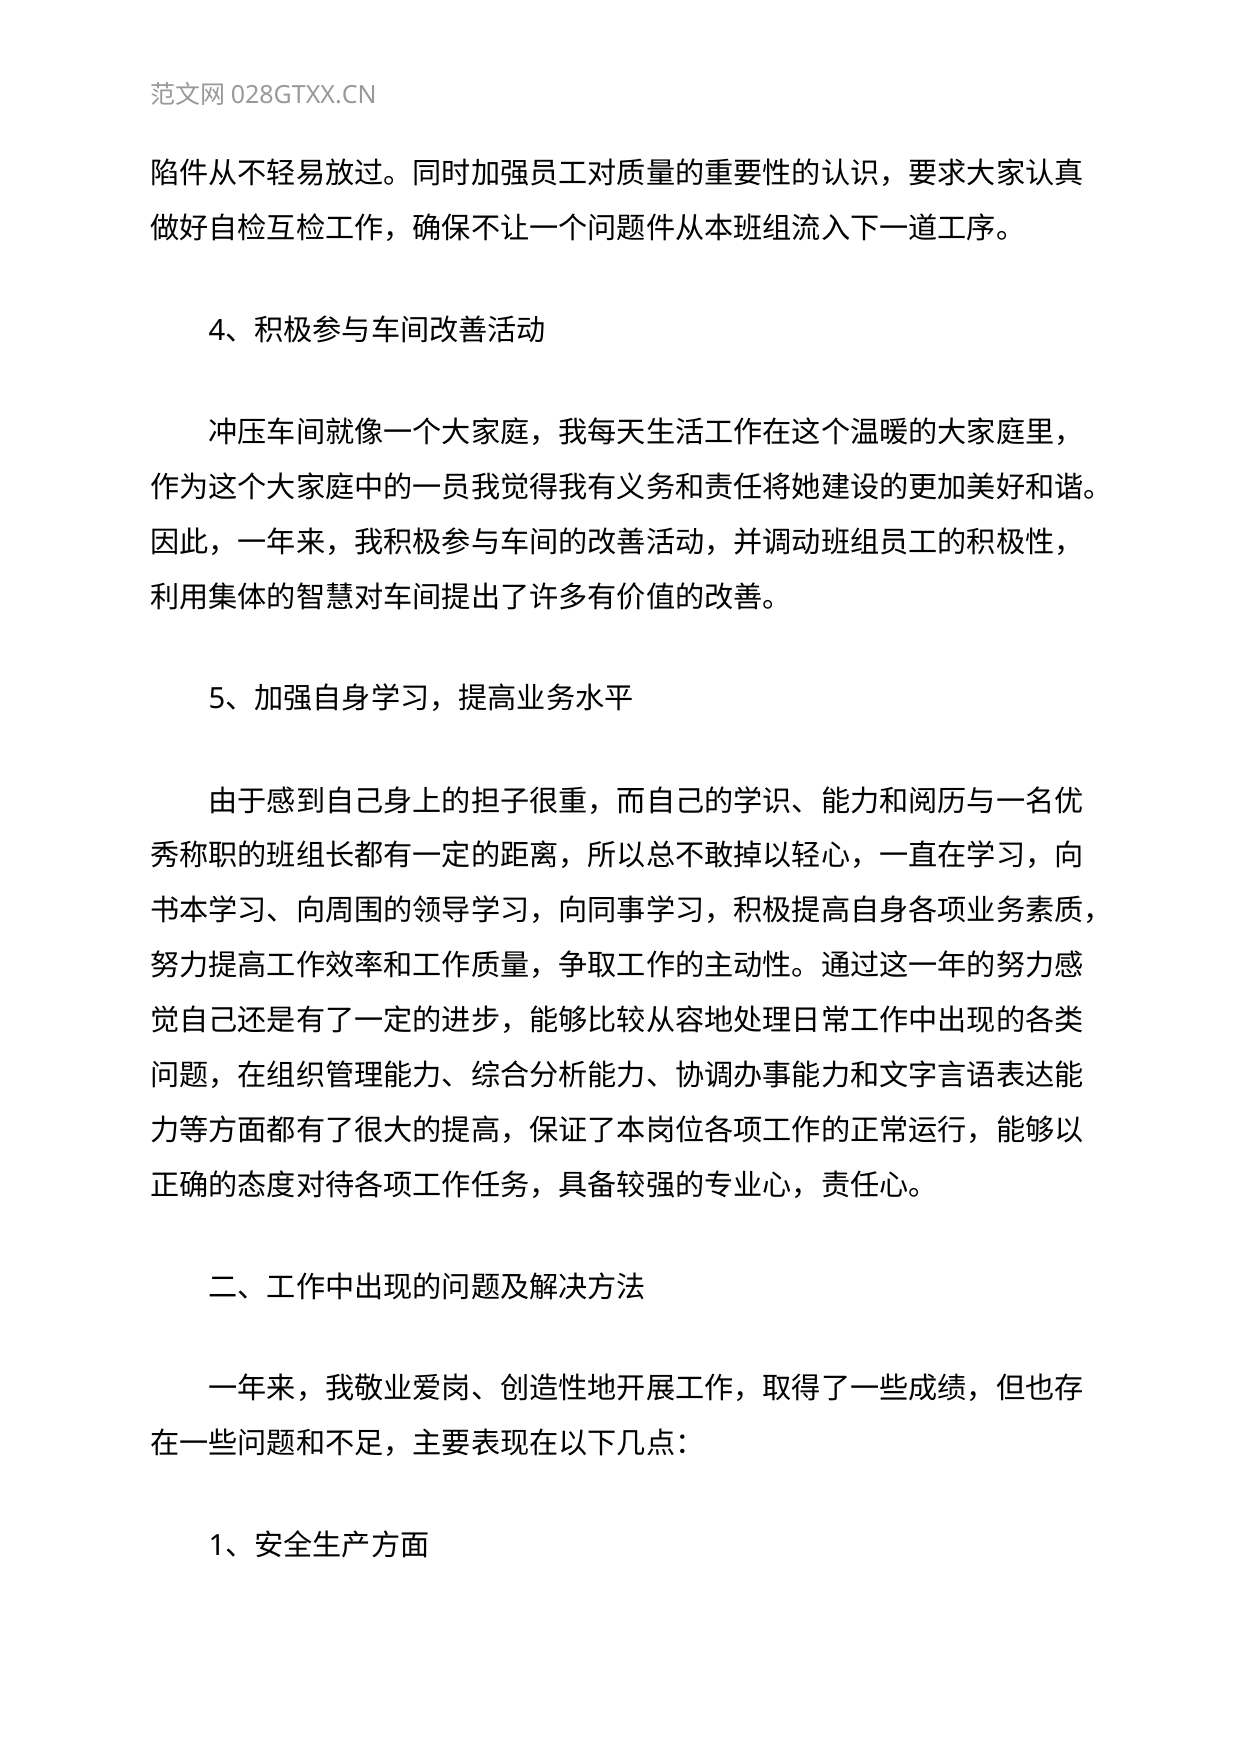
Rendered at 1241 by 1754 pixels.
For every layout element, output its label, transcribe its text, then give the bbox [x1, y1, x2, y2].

text 一年来，我敬业爱岗、创造性地开展工作，取得了一些成绩，但也存在一些问题和不足，主要表现在以下几点： [150, 1365, 1090, 1462]
text 4、积极参与车间改善活动 [150, 307, 1090, 349]
text 由于感到自己身上的担子很重，而自己的学识、能力和阅历与一名优秀称职的班组长都有一定的距离，所以总不敢掉以轻心，一直在学习，向书本学习、向周围的领导学习，向同事学习，积极提高自身各项业务素质，努力提高工作效率和工作质量，争取工作的主动性。通过这一年的努力感觉自己还是有了一定的进步，能够比较从容地处理日常工作中出现的各类问题，在组织管理能力、综合分析能力、协调办事能力和文字言语表达能力等方面都有了很大的提高，保证了本岗位各项工作的正常运行，能够以正确的态度对待各项工作任务，具备较强的专业心，责任心。 [150, 777, 1090, 1204]
text 冲压车间就像一个大家庭，我每天生活工作在这个温暖的大家庭里，作为这个大家庭中的一员我觉得我有义务和责任将她建设的更加美好和谐。因此，一年来，我积极参与车间的改善活动，并调动班组员工的积极性，利用集体的智慧对车间提出了许多有价值的改善。 [150, 409, 1090, 616]
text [150, 150, 1090, 247]
text 二、工作中出现的问题及解决方法 [150, 1263, 1090, 1305]
text 5、加强自身学习，提高业务水平 [150, 675, 1090, 717]
text 1、安全生产方面 [150, 1522, 1090, 1564]
